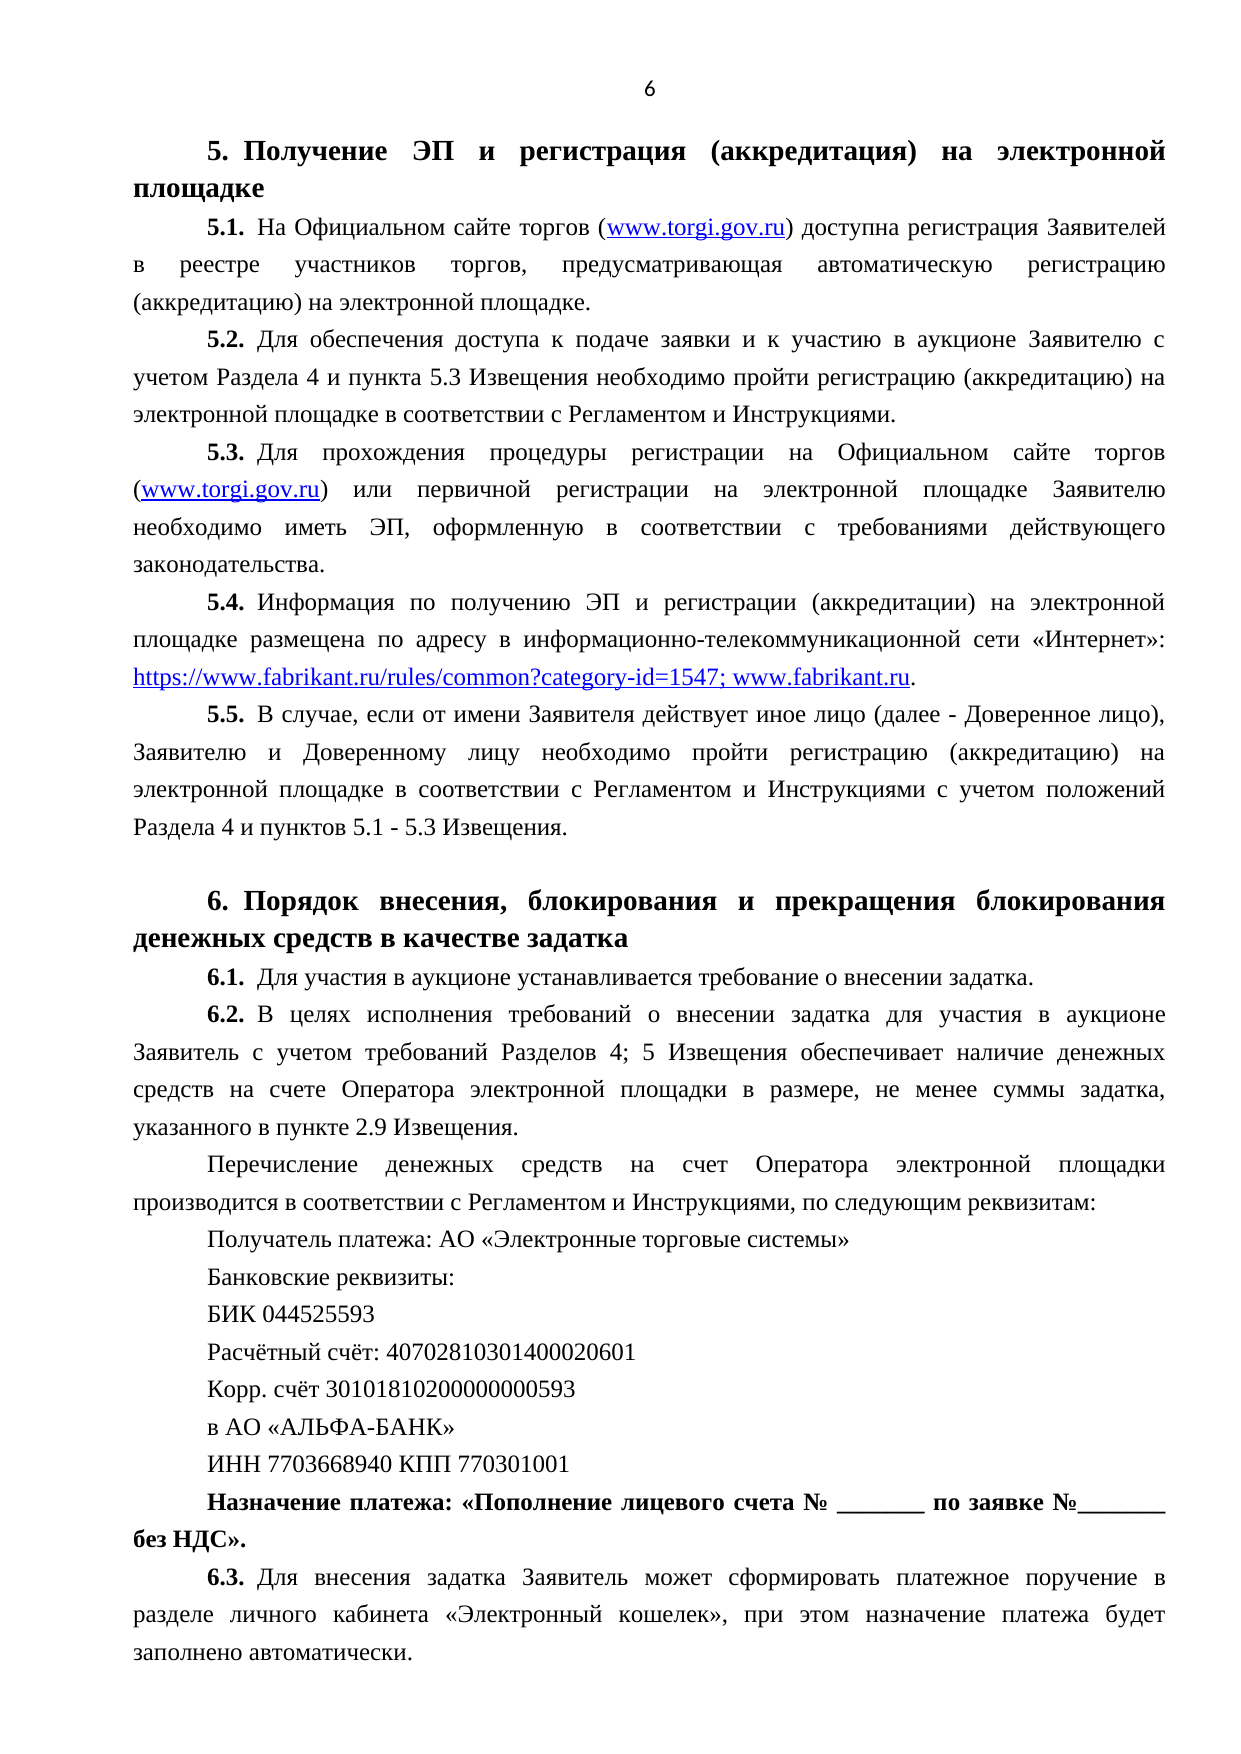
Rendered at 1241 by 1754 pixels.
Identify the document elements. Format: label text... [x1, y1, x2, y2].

text 5. Получение ЭП и регистрация (аккредитация) на электронной площадке [133, 130, 1166, 205]
text 5.2. Для обеспечения доступа к подаче заявки и к участию в аукционе Заявителю с учетом Раздела 4 и пункта 5.3 Извещения необходимо пройти регистрацию (аккредитацию) на электронной площадке в соответствии с Регламентом и Инструкциями. [133, 317, 1166, 430]
text Банковские реквизиты: [133, 1255, 1166, 1292]
text 6.2. В целях исполнения требований о внесении задатка для участия в аукционе Заявитель с учетом требований Разделов 4; 5 Извещения обеспечивает наличие денежных средств на счете Оператора электронной площадки в размере, не менее суммы задатка, указанного в пункте 2.9 Извещения. [133, 992, 1166, 1142]
text Расчётный счёт: 40702810301400020601 [133, 1330, 1166, 1367]
text 6. Порядок внесения, блокирования и прекращения блокирования денежных средств в качестве задатка [133, 880, 1166, 955]
text Назначение платежа: «Пополнение лицевого счета № _______ по заявке №_______ без НДС». [133, 1480, 1166, 1555]
text Корр. счёт 30101810200000000593 [133, 1367, 1166, 1405]
text БИК 044525593 [133, 1292, 1166, 1330]
text 5.4. Информация по получению ЭП и регистрации (аккредитации) на электронной площадке размещена по адресу в информационно-телекоммуникационной сети «Интернет»: https://www.fabrikant.ru/rules/common?category-id=1547; www.fabrikant.ru. [133, 580, 1166, 692]
text 5.5. В случае, если от имени Заявителя действует иное лицо (далее - Доверенное лицо), Заявителю и Доверенному лицу необходимо пройти регистрацию (аккредитацию) на электронной площадке в соответствии с Регламентом и Инструкциями с учетом положений Раздела 4 и пунктов 5.1 - 5.3 Извещения. [133, 692, 1166, 842]
text ИНН 7703668940 КПП 770301001 [133, 1442, 1166, 1480]
text 5.3. Для прохождения процедуры регистрации на Официальном сайте торгов (www.torgi.gov.ru) или первичной регистрации на электронной площадке Заявителю необходимо иметь ЭП, оформленную в соответствии с требованиями действующего законодательства. [133, 430, 1166, 580]
text 5.1. На Официальном сайте торгов (www.torgi.gov.ru) доступна регистрация Заявителей в реестре участников торгов, предусматривающая автоматическую регистрацию (аккредитацию) на электронной площадке. [133, 205, 1166, 317]
text в АО «АЛЬФА-БАНК» [133, 1405, 1166, 1442]
text Перечисление денежных средств на счет Оператора электронной площадки производится в соответствии с Регламентом и Инструкциями, по следующим реквизитам: [133, 1142, 1166, 1217]
text 6.1. Для участия в аукционе устанавливается требование о внесении задатка. [133, 955, 1166, 992]
text 6.3. Для внесения задатка Заявитель может сформировать платежное поручение в разделе личного кабинета «Электронный кошелек», при этом назначение платежа будет заполнено автоматически. [133, 1555, 1166, 1667]
text Получатель платежа: АО «Электронные торговые системы» [133, 1217, 1166, 1255]
